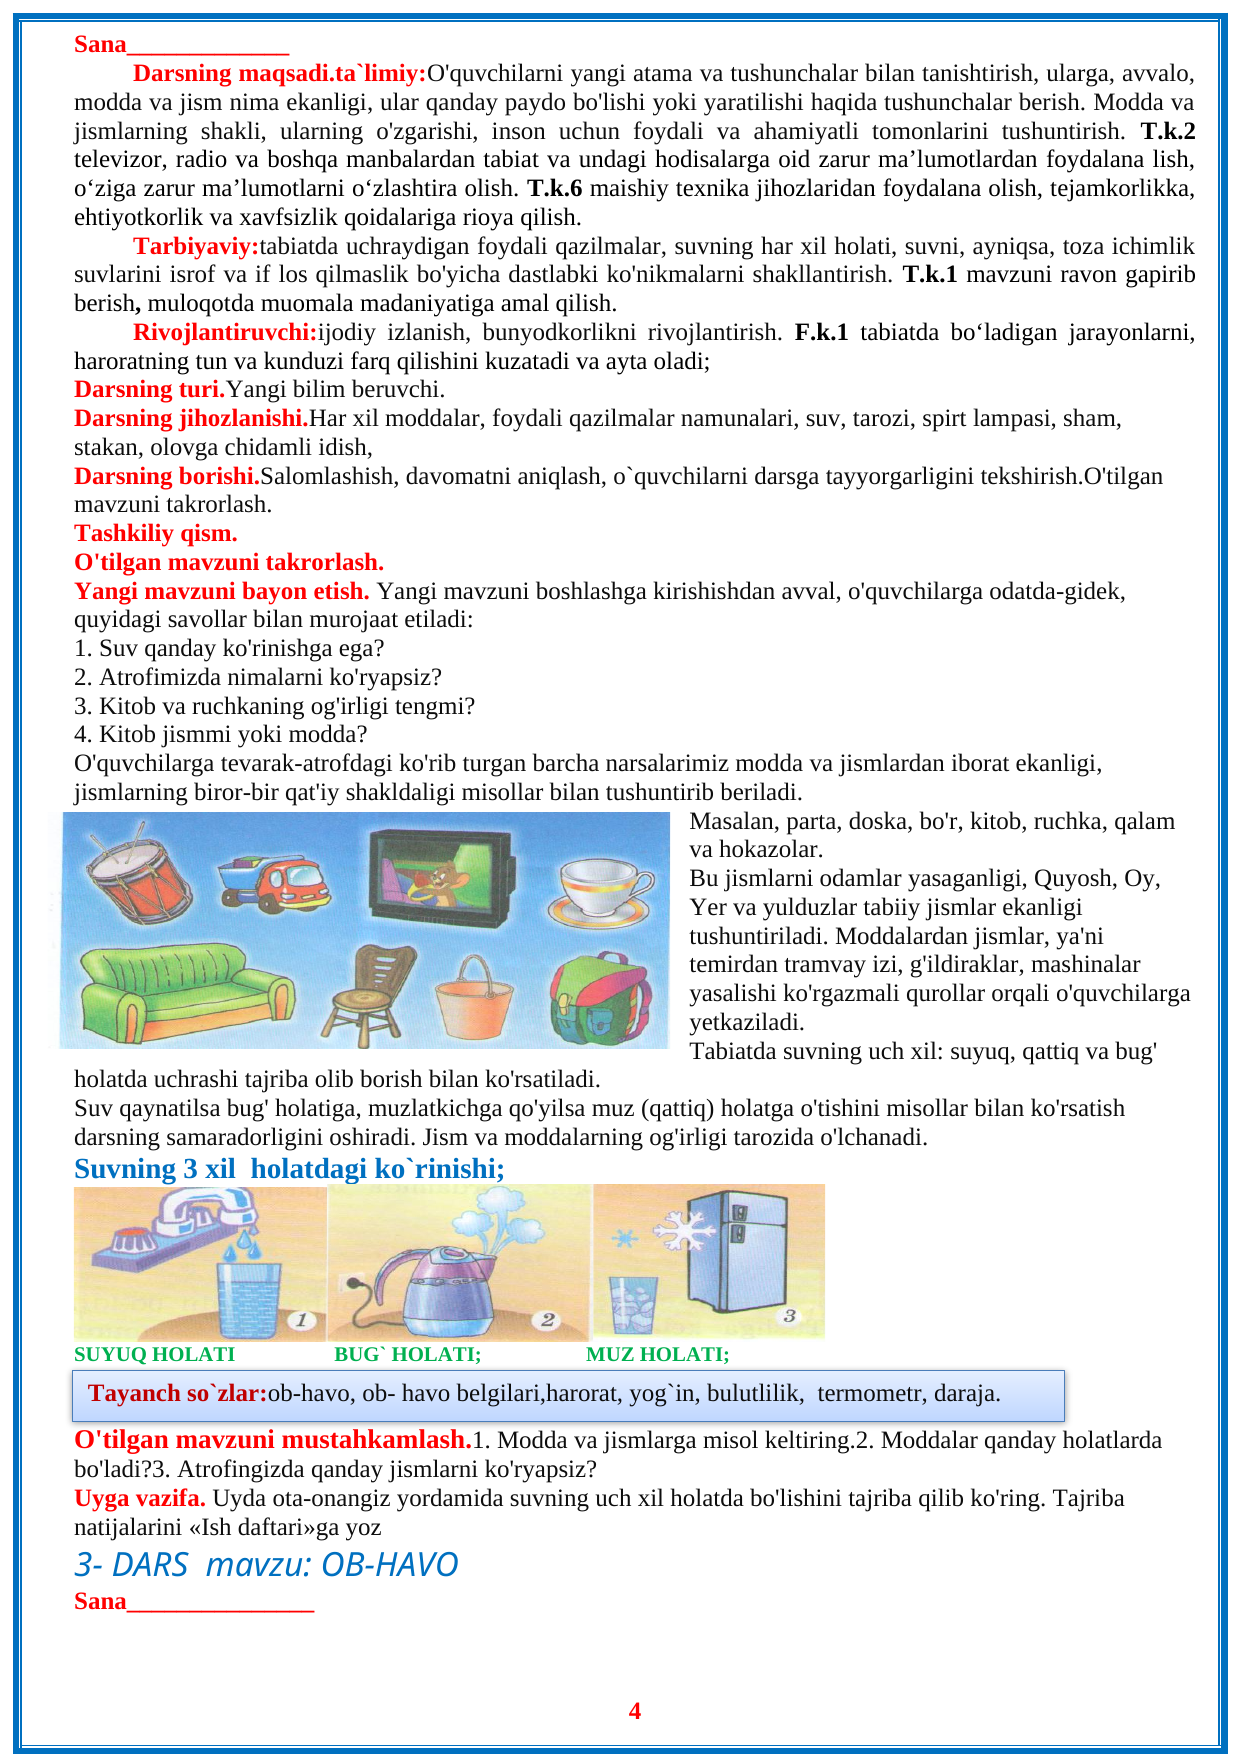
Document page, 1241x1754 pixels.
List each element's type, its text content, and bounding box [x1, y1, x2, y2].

text Darsning borishi.Salomlashish, davomatni aniqlash, o`quvchilarni darsga tayyorgarligini tekshirish.O'tilgan mavzuni takrorlash. [74, 461, 1196, 518]
text Darsning maqsadi.ta`limiy:O'quvchilarni yangi atama va tushunchalar bilan tanishtirish, ularga, avvalo, modda va jism nima ekanligi, ular qanday paydo bo'lishi yoki yaratilishi haqida tushunchalar berish. Modda va jismlarning shakli, ularning o'zgarishi, inson uchun foydali va ahamiyatli tomonlarini tushuntirish. T.k.2 televizor, radio va boshqa manbalardan tabiat va undagi hodisalarga oid zarur ma’lumotlardan foydalana lish, o‘ziga zarur ma’lumotlarni o‘zlashtira olish. T.k.6 maishiy texnika jihozlaridan foydalana olish, tejamkorlikka, ehtiyotkorlik va xavfsizlik qoidalariga rioya qilish. [520, 173, 1196, 231]
picture [47, 812, 671, 1049]
text SUYUQ HOLATI BUG` HOLATI; MUZ HOLATI; [74, 1341, 1196, 1366]
text Uyga vazifa. Uyda ota-onangiz yordamida suvning uch xil holatda bo'lishini tajriba qilib ko'ring. Tajriba natijalarini «Ish daftari»ga yoz [74, 1483, 1196, 1541]
text Sana_____________ [74, 29, 1196, 58]
text 1. Suv qanday ko'rinishga ega? [74, 633, 1196, 662]
text 4. Kitob jismmi yoki modda? [74, 719, 1196, 748]
text Tashkiliy qism. [74, 518, 1196, 547]
text Tabiatda suvning uch xil: suyuq, qattiq va bug' holatda uchrashi tajriba olib borish bilan ko'rsatiladi. [74, 1036, 1196, 1093]
text Sana_______________ [74, 1586, 1196, 1615]
text Masalan, parta, doska, bo'r, kitob, ruchka, qalam va hokazolar. [74, 806, 1196, 863]
text Bu jismlarni odamlar yasaganligi, Quyosh, Oy, Yer va yulduzlar tabiiy jismlar ekanligi tushuntiriladi. Moddalardan jismlar, ya'ni temirdan tramvay izi, g'ildiraklar, mashinalar yasalishi ko'rgazmali qurollar orqali o'quvchilarga yetkaziladi. [671, 863, 1196, 1036]
text Yangi mavzuni bayon etish. Yangi mavzuni boshlashga kirishishdan avval, o'quvchilarga odatda-gidek, quyidagi savollar bilan murojaat etiladi: [74, 576, 1196, 633]
text O'tilgan mavzuni mustahkamlash.1. Modda va jismlarga misol keltiring.2. Moddalar qanday holatlarda bo'ladi?3. Atrofingizda qanday jismlarni ko'ryapsiz? [74, 1423, 1196, 1483]
text O'quvchilarga tevarak-atrofdagi ko'rib turgan barcha narsalarimiz modda va jismlardan iborat ekanligi, jismlarning biror-bir qat'iy shakldaligi misollar bilan tushuntirib beriladi. [74, 748, 1196, 806]
text 3. Kitob va ruchkaning og'irligi tengmi? [74, 691, 1196, 719]
text Darsning jihozlanishi.Har xil moddalar, foydali qazilmalar namunalari, suv, tarozi, spirt lampasi, sham, stakan, olovga chidamli idish, [74, 403, 1196, 461]
text Darsning maqsadi.ta`limiy:O'quvchilarni yangi atama va tushunchalar bilan tanishtirish, ularga, avvalo, modda va jism nima ekanligi, ular qanday paydo bo'lishi yoki yaratilishi haqida tushunchalar berish. Modda va jismlarning shakli, ularning o'zgarishi, inson uchun foydali va ahamiyatli tomonlarini tushuntirish. T.k.2 televizor, radio va boshqa manbalardan tabiat va undagi hodisalarga oid zarur ma’lumotlardan foydalana lish, o‘ziga zarur ma’lumotlarni o‘zlashtira olish. T.k.6 maishiy texnika jihozlaridan foydalana olish, tejamkorlikka, ehtiyotkorlik va xavfsizlik qoidalariga rioya qilish. [74, 58, 1196, 145]
text Rivojlantiruvchi:ijodiy izlanish, bunyodkorlikni rivojlantirish. F.k.1 tabiatda bo‘ladigan jarayonlarni, haroratning tun va kunduzi farq qilishini kuzatadi va ayta oladi; [74, 317, 1196, 374]
picture [73, 1184, 826, 1342]
text Tarbiyaviy:tabiatda uchraydigan foydali qazilmalar, suvning har xil holati, suvni, ayniqsa, toza ichimlik suvlarini isrof va if los qilmaslik bo'yicha dastlabki ko'nikmalarni shakllantirish. T.k.1 mavzuni ravon gapirib berish, muloqotda muomala madaniyatiga amal qilish. [74, 231, 1196, 317]
text Suv qaynatilsa bug' holatiga, muzlatkichga qo'yilsa muz (qattiq) holatga o'tishini misollar bilan ko'rsatish darsning samaradorligini oshiradi. Jism va moddalarning og'irligi tarozida o'lchanadi. [74, 1093, 1196, 1151]
text Darsning turi.Yangi bilim beruvchi. [74, 374, 1196, 403]
text O'tilgan mavzuni takrorlash. [74, 547, 1196, 576]
text Suvning 3 xil holatdagi ko`rinishi; [74, 1151, 1196, 1184]
text 3- DARS mavzu: OB-HAVO [74, 1541, 1196, 1586]
text 2. Atrofimizda nimalarni ko'ryapsiz? [74, 662, 1196, 691]
